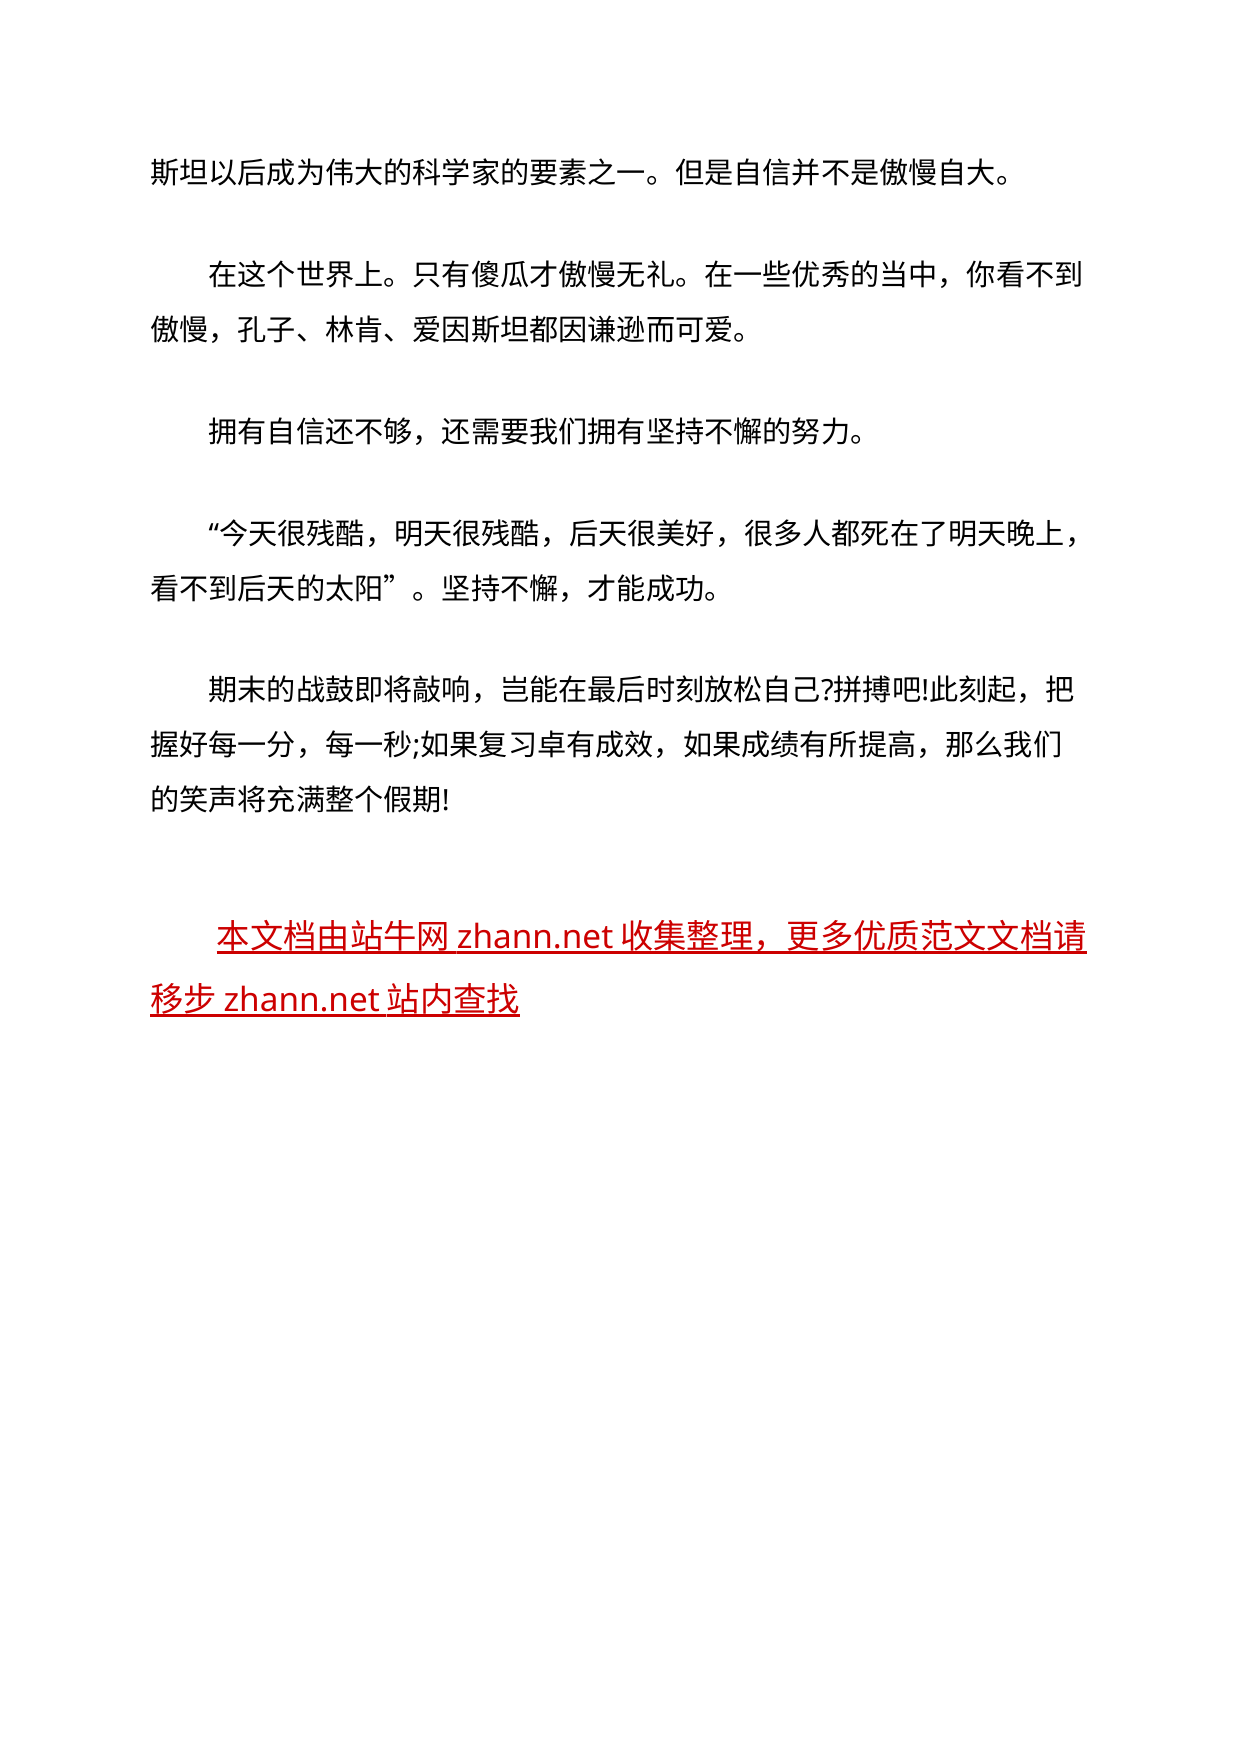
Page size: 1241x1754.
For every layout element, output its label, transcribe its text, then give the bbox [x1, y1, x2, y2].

text 本文档由站牛网zhann.net收集整理，更多优质范文文档请移步zhann.net站内查找 [150, 910, 1090, 1021]
text 期末的战鼓即将敲响，岂能在最后时刻放松自己?拼搏吧!此刻起，把握好每一分，每一秒;如果复习卓有成效，如果成绩有所提高，那么我们的笑声将充满整个假期! [150, 667, 1090, 819]
text 拥有自信还不够，还需要我们拥有坚持不懈的努力。 [150, 408, 1090, 451]
text “今天很残酷，明天很残酷，后天很美好，很多人都死在了明天晚上，看不到后天的太阳”。坚持不懈，才能成功。 [150, 510, 1090, 607]
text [150, 150, 1090, 192]
text 在这个世界上。只有傻瓜才傲慢无礼。在一些优秀的当中，你看不到傲慢，孔子、林肯、爱因斯坦都因谦逊而可爱。 [150, 252, 1090, 349]
